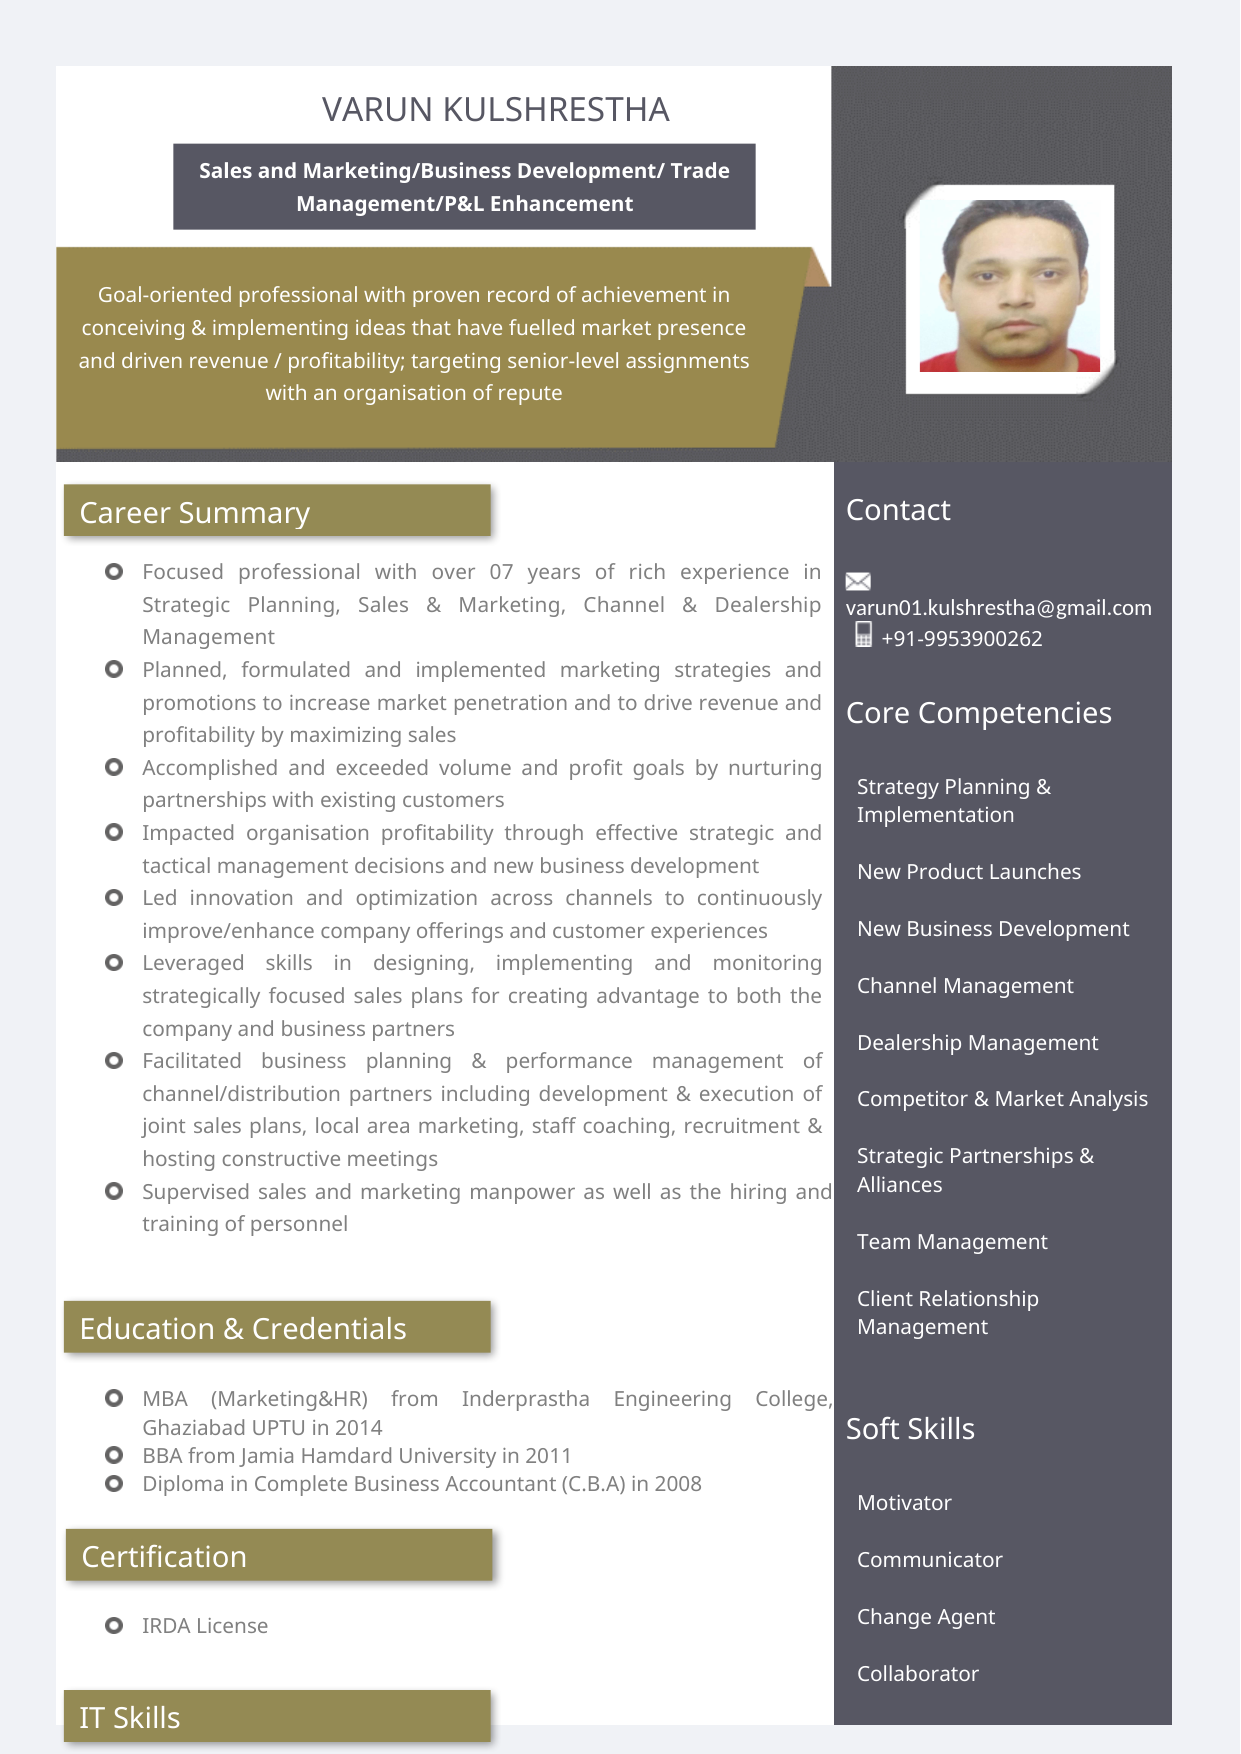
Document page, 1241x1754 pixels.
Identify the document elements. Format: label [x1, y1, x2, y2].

picture [105, 1389, 123, 1407]
picture [56, 66, 1172, 462]
picture [105, 823, 123, 841]
picture [105, 954, 123, 971]
picture [105, 1475, 123, 1492]
table_cell [56, 462, 834, 1725]
picture [105, 1052, 123, 1069]
picture [105, 889, 123, 906]
picture [105, 563, 123, 580]
picture [105, 1446, 123, 1464]
picture [105, 758, 123, 776]
picture [105, 1617, 123, 1634]
picture [851, 621, 877, 647]
picture [845, 568, 871, 594]
picture [105, 660, 123, 678]
table_cell [834, 462, 1172, 1725]
picture [105, 1182, 123, 1200]
